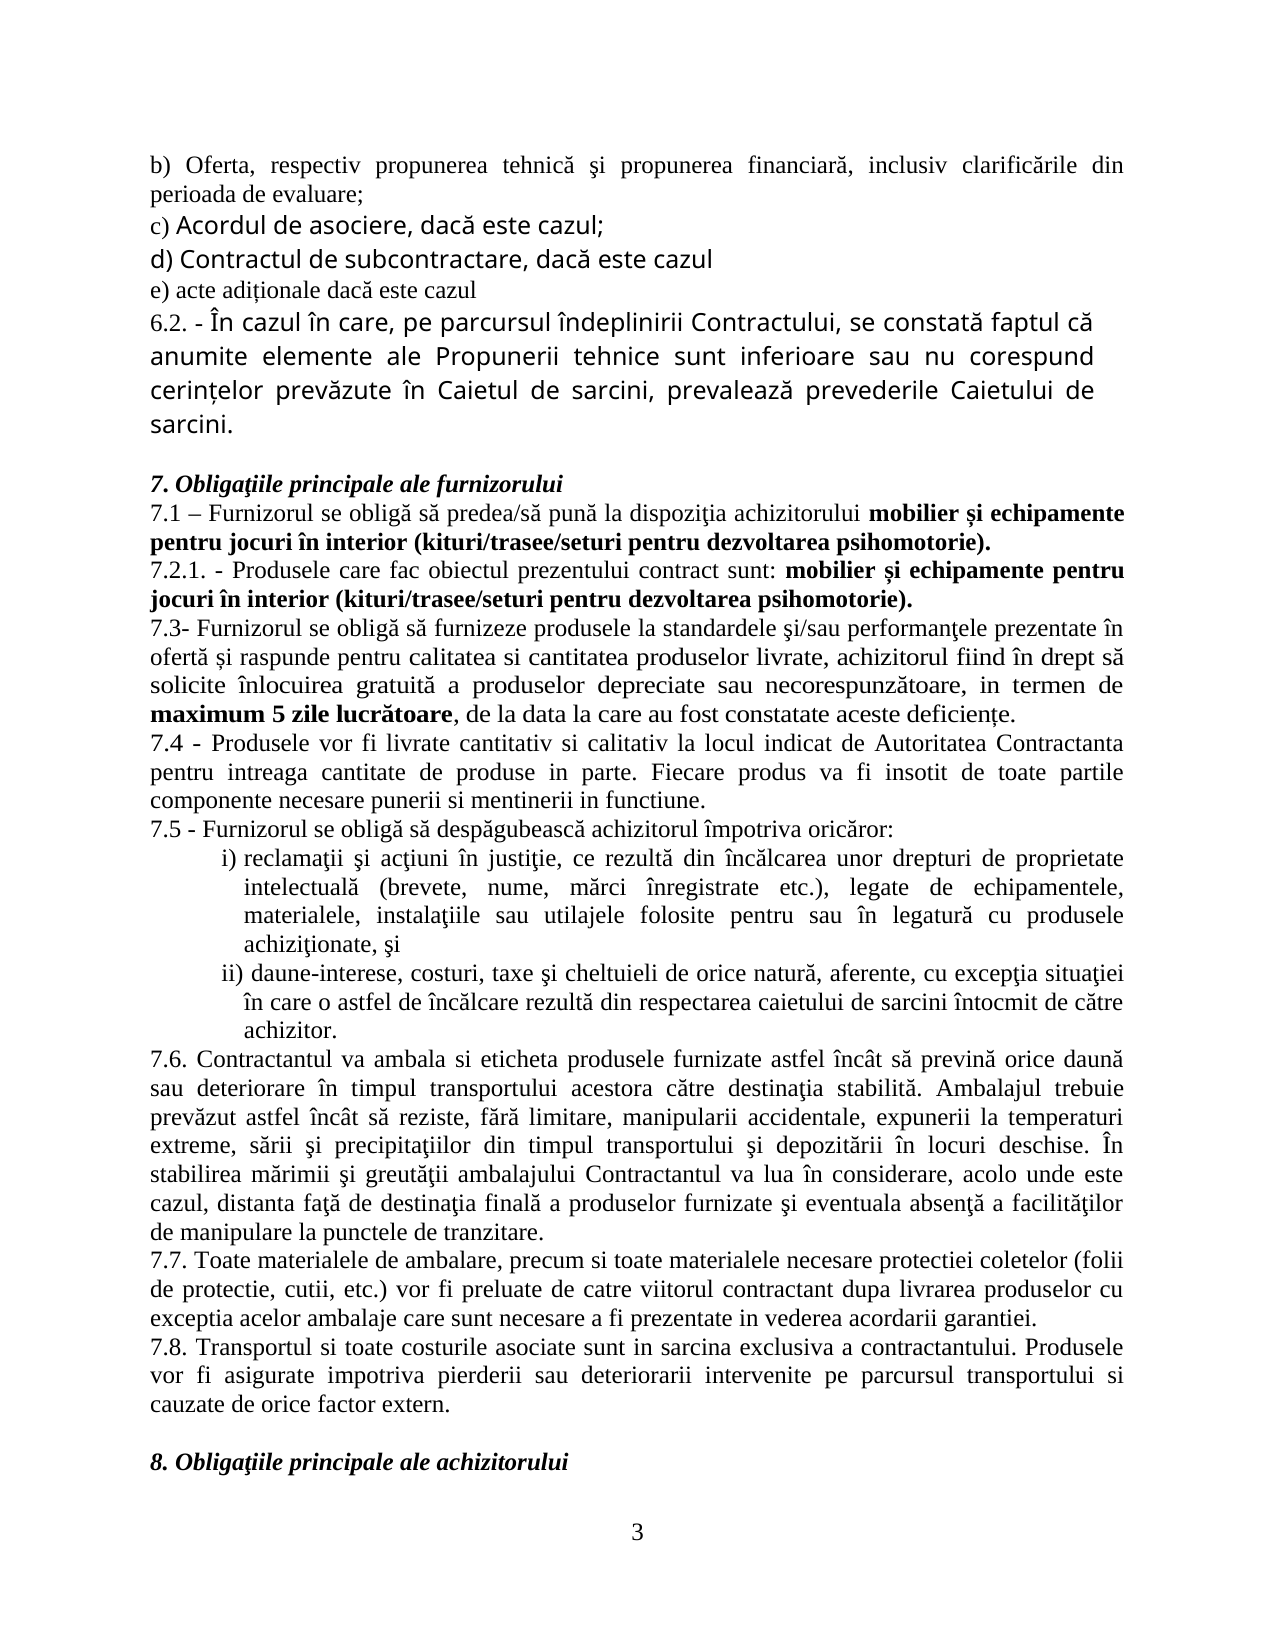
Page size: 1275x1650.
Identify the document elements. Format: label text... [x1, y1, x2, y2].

text 7.7. Toate materialele de ambalare, precum si toate materialele necesare protectiei coletelor (folii de protectie, cutii, etc.) vor fi preluate de catre viitorul contractant dupa livrarea produselor cu exceptia acelor ambalaje care sunt necesare a fi prezentate in vederea acordarii garantiei. [150, 1246, 1125, 1332]
list daune-interese, costuri, taxe şi cheltuieli de orice natură, aferente, cu excepţia situaţiei în care o astfel de încălcare rezultă din respectarea caietului de sarcini întocmit de către achizitor. [221, 958, 1125, 1044]
text b) Oferta, respectiv propunerea tehnică şi propunerea financiară, inclusiv clarificările din perioada de evaluare; [150, 150, 1125, 207]
text 7.4 - Produsele vor fi livrate cantitativ si calitativ la locul indicat de Autoritatea Contractanta pentru intreaga cantitate de produse in parte. Fiecare produs va fi insotit de toate partile componente necesare punerii si mentinerii in functiune. [150, 728, 1125, 814]
text 7.8. Transportul si toate costurile asociate sunt in sarcina exclusiva a contractantului. Produsele vor fi asigurate impotriva pierderii sau deteriorarii intervenite pe parcursul transportului si cauzate de orice factor extern. [150, 1332, 1125, 1418]
text 7.6. Contractantul va ambala si eticheta produsele furnizate astfel încât să prevină orice daună sau deteriorare în timpul transportului acestora către destinaţia stabilită. Ambalajul trebuie prevăzut astfel încât să reziste, fără limitare, manipularii accidentale, expunerii la temperaturi extreme, sării şi precipitaţiilor din timpul transportului şi depozitării în locuri deschise. În stabilirea mărimii şi greutăţii ambalajului Contractantul va lua în considerare, acolo unde este cazul, distanta faţă de destinaţia finală a produselor furnizate şi eventuala absenţă a facilităţilor de manipulare la punctele de tranzitare. [150, 1044, 1125, 1246]
text 7. Obligaţiile principale ale furnizorului [150, 469, 1125, 498]
text c) Acordul de asociere, dacă este cazul; [150, 207, 1125, 242]
text 8. Obligaţiile principale ale achizitorului [150, 1447, 1125, 1476]
list reclamaţii şi acţiuni în justiţie, ce rezultă din încălcarea unor drepturi de proprietate intelectuală (brevete, nume, mărci înregistrate etc.), legate de echipamentele, materialele, instalaţiile sau utilajele folosite pentru sau în legatură cu produsele achiziţionate, şi [221, 843, 1125, 958]
text d) Contractul de subcontractare, dacă este cazul [150, 242, 1125, 276]
text 7.1 – Furnizorul se obligă să predea/să pună la dispoziţia achizitorului mobilier și echipamente pentru jocuri în interior (kituri/trasee/seturi pentru dezvoltarea psihomotorie). [150, 498, 1125, 556]
text 7.5 - Furnizorul se obligă să despăgubească achizitorul împotriva oricăror: [150, 814, 1125, 843]
text 7.2.1. - Produsele care fac obiectul prezentului contract sunt: mobilier și echipamente pentru jocuri în interior (kituri/trasee/seturi pentru dezvoltarea psihomotorie). [150, 556, 1125, 613]
text 7.3- Furnizorul se obligă să furnizeze produsele la standardele şi/sau performanţele prezentate în ofertă și raspunde pentru calitatea si cantitatea produselor livrate, achizitorul fiind în drept să solicite înlocuirea gratuită a produselor depreciate sau necorespunzătoare, in termen de maximum 5 zile lucrătoare, de la data la care au fost constatate aceste deficiențe. [150, 613, 1125, 728]
text e) acte adiționale dacă este cazul [150, 276, 1125, 304]
text 6.2. - În cazul în care, pe parcursul îndeplinirii Contractului, se constată faptul că anumite elemente ale Propunerii tehnice sunt inferioare sau nu corespund cerințelor prevăzute în Caietul de sarcini, prevalează prevederile Caietului de sarcini. [150, 304, 1096, 441]
